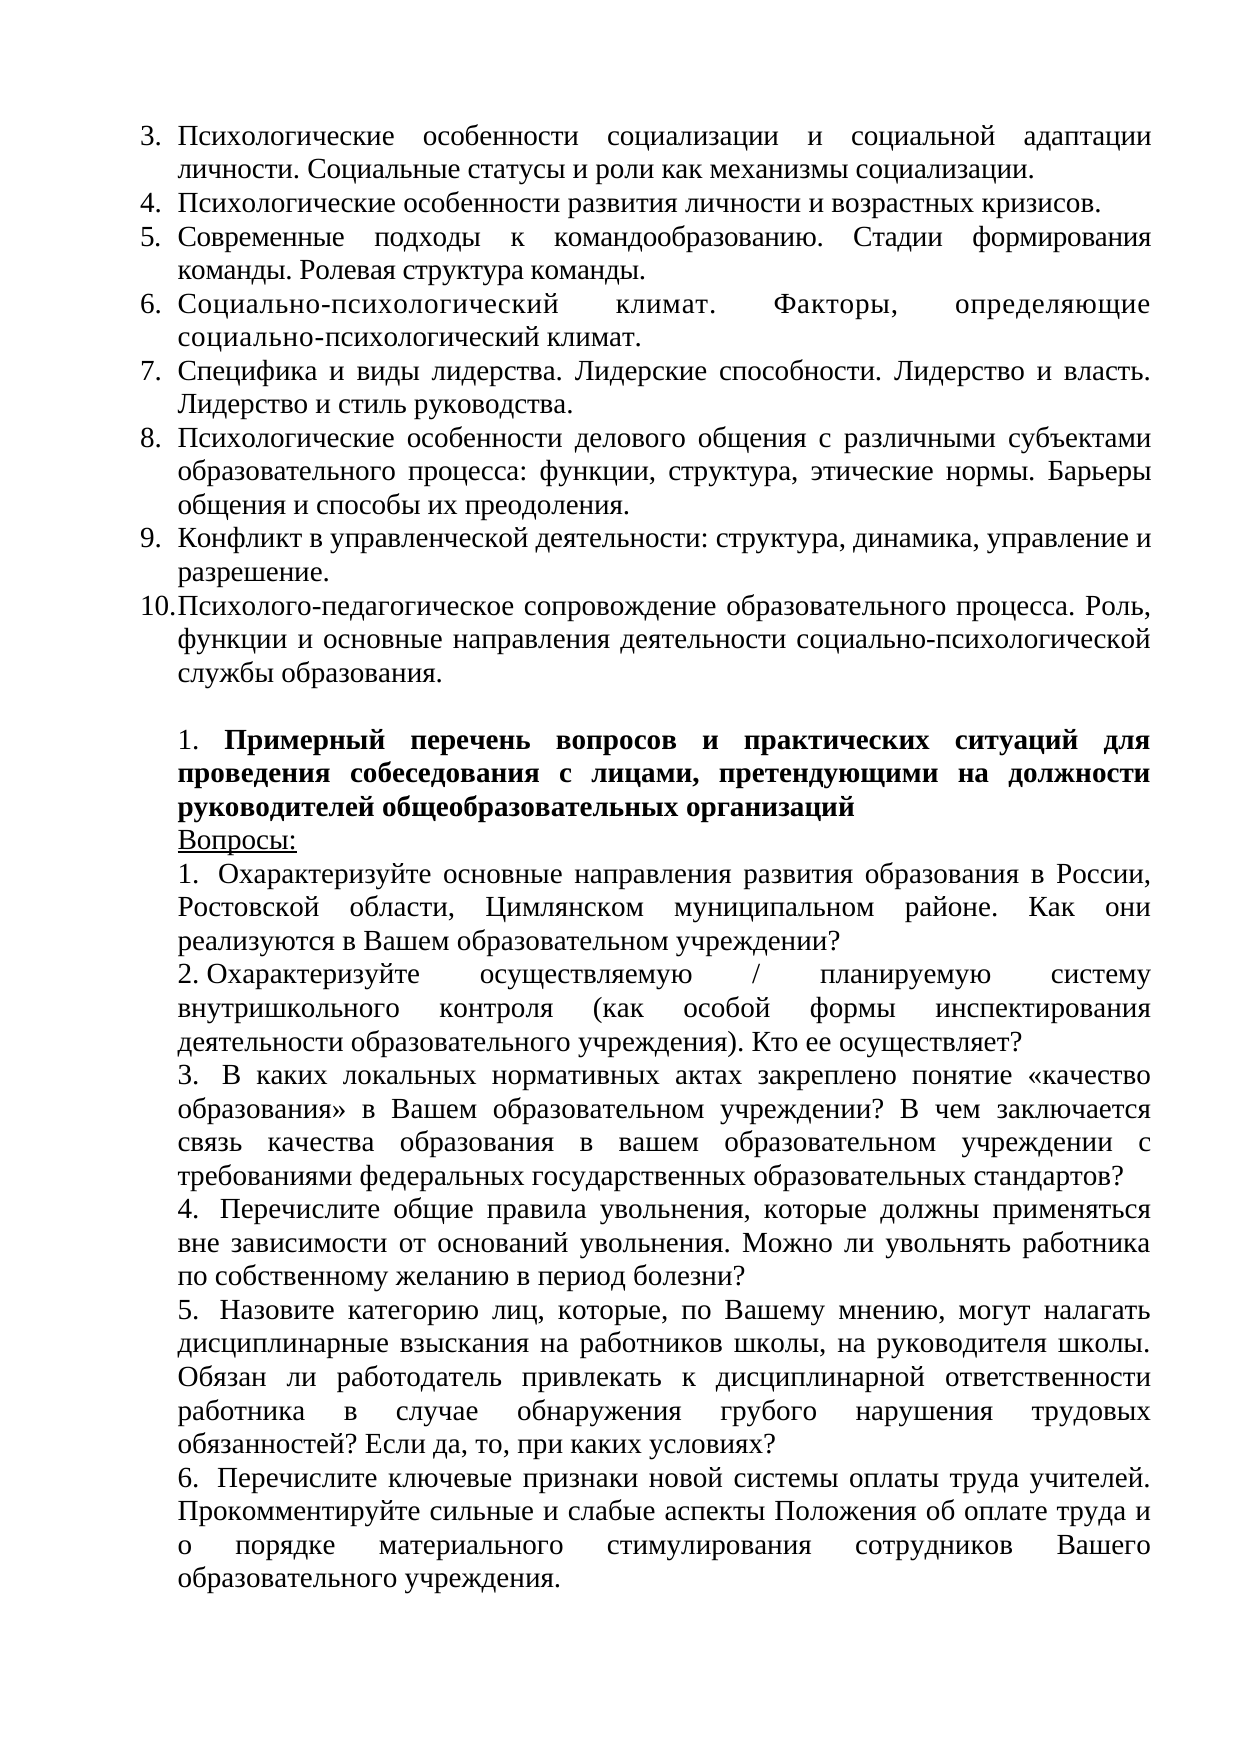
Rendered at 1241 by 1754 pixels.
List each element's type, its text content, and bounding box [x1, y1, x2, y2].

text 1. Примерный перечень вопросов и практических ситуаций для проведения собеседования с лицами, претендующими на должности руководителей общеобразовательных организаций [177, 722, 1152, 822]
text Вопросы: [177, 822, 1152, 856]
list Современные подходы к командообразованию. Стадии формирования команды. Ролевая структура команды. [140, 219, 1152, 286]
list Специфика и виды лидерства. Лидерские способности. Лидерство и власть. Лидерство и стиль руководства. [140, 353, 1152, 420]
text 6. Перечислите ключевые признаки новой системы оплаты труда учителей. Прокомментируйте сильные и слабые аспекты Положения об оплате труда и о порядке материального стимулирования сотрудников Вашего образовательного учреждения. [177, 1460, 1152, 1594]
list Психолого-педагогическое сопровождение образовательного процесса. Роль, функции и основные направления деятельности социально-психологической службы образования. [140, 588, 1152, 688]
list Социально-психологический климат. Факторы, определяющие социально-психологический климат. [140, 286, 1152, 353]
text 2. Охарактеризуйте осуществляемую / планируемую систему внутришкольного контроля (как особой формы инспектирования деятельности образовательного учреждения). Кто ее осуществляет? [177, 957, 1152, 1057]
list Психологические особенности развития личности и возрастных кризисов. [140, 185, 1152, 219]
list Психологические особенности делового общения с различными субъектами образовательного процесса: функции, структура, этические нормы. Барьеры общения и способы их преодоления. [140, 420, 1152, 521]
list Психологические особенности социализации и социальной адаптации личности. Социальные статусы и роли как механизмы социализации. [140, 118, 1152, 185]
text 4. Перечислите общие правила увольнения, которые должны применяться вне зависимости от оснований увольнения. Можно ли увольнять работника по собственному желанию в период болезни? [177, 1191, 1152, 1292]
text 3. В каких локальных нормативных актах закреплено понятие «качество образования» в Вашем образовательном учреждении? В чем заключается связь качества образования в вашем образовательном учреждении с требованиями федеральных государственных образовательных стандартов? [177, 1057, 1152, 1191]
list Конфликт в управленческой деятельности: структура, динамика, управление и разрешение. [140, 521, 1152, 588]
text 5. Назовите категорию лиц, которые, по Вашему мнению, могут налагать дисциплинарные взыскания на работников школы, на руководителя школы. Обязан ли работодатель привлекать к дисциплинарной ответственности работника в случае обнаружения грубого нарушения трудовых обязанностей? Если да, то, при каких условиях? [177, 1292, 1152, 1460]
text 1. Охарактеризуйте основные направления развития образования в России, Ростовской области, Цимлянском муниципальном районе. Как они реализуются в Вашем образовательном учреждении? [177, 856, 1152, 957]
